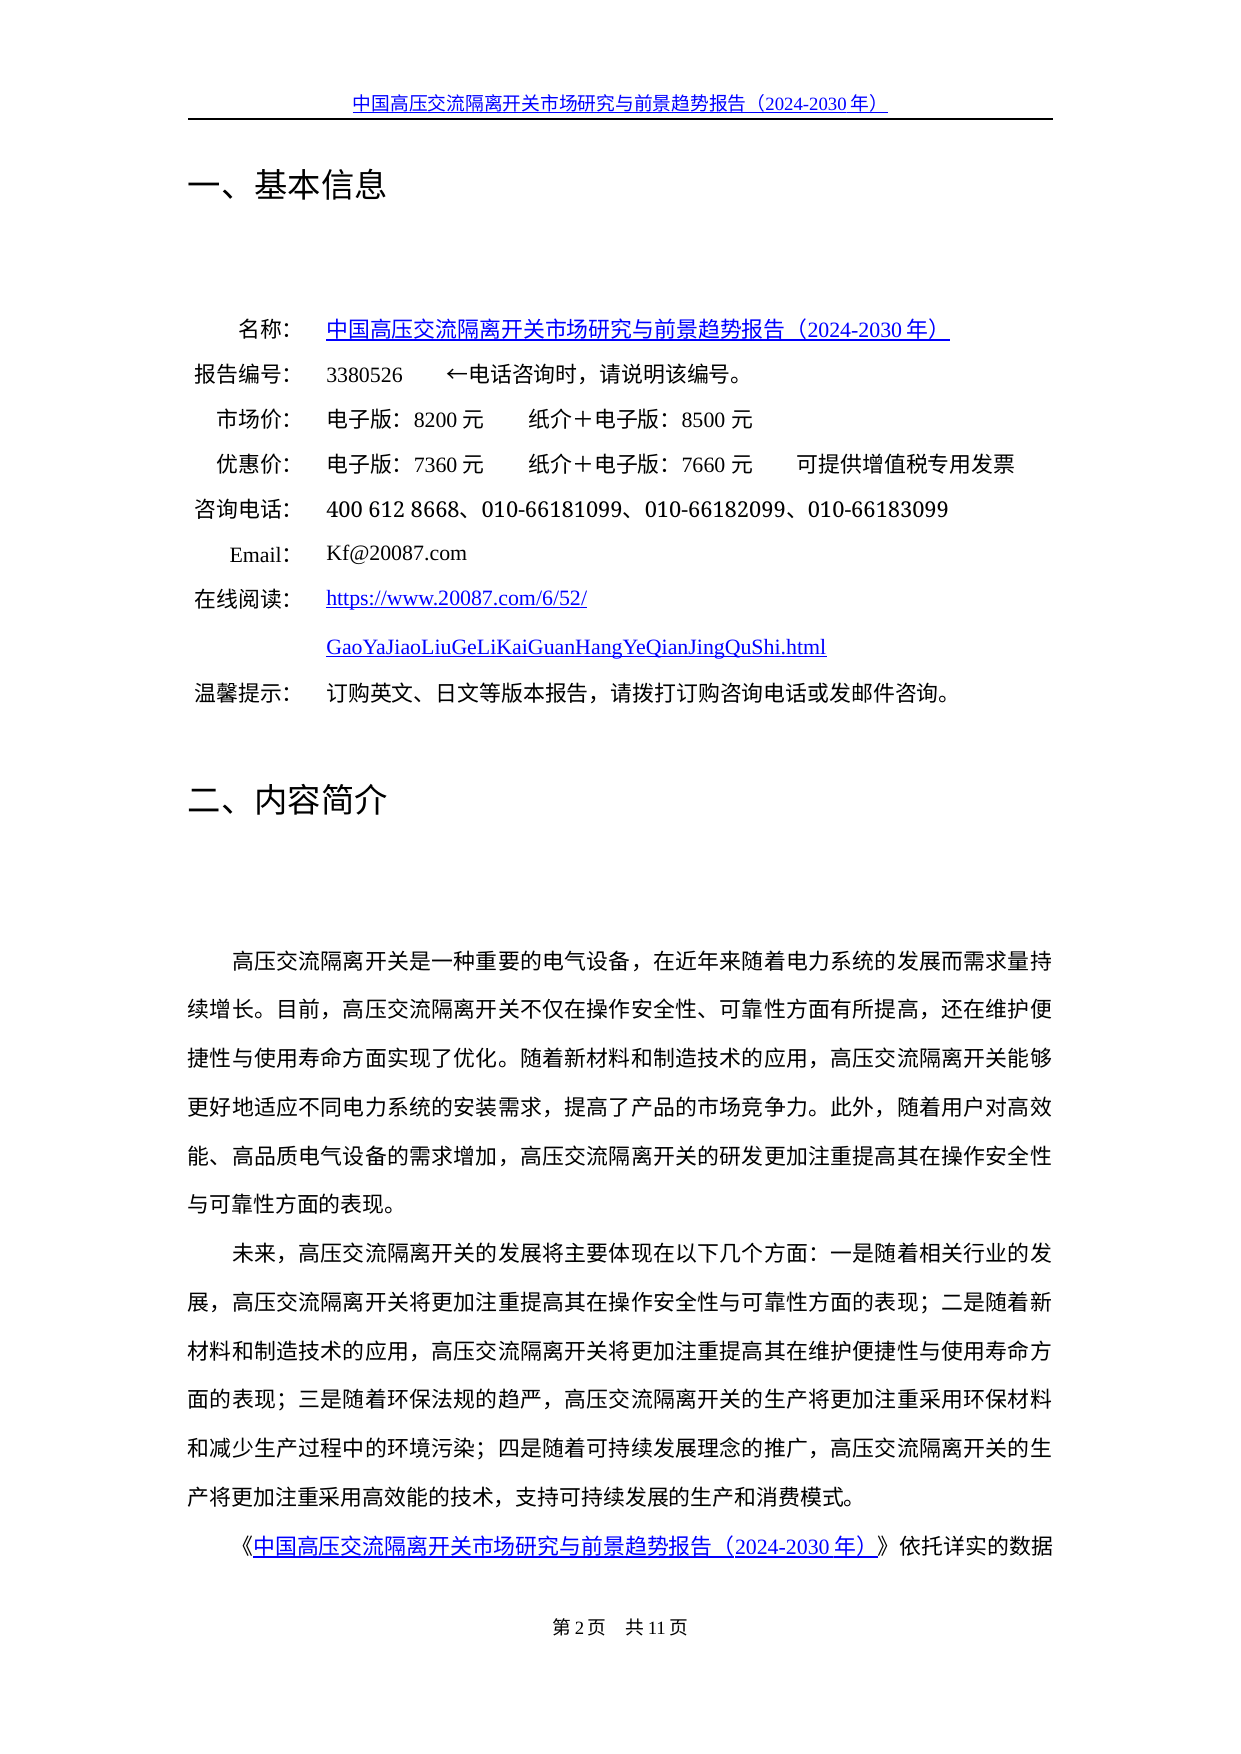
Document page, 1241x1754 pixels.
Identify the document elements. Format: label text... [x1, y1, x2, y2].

table_cell 优惠价： [167, 447, 315, 492]
table_cell [315, 582, 1073, 675]
table_cell 温馨提示： [167, 675, 315, 720]
table_cell 市场价： [167, 402, 315, 447]
table_cell 咨询电话： [167, 492, 315, 537]
title 二、内容简介 [187, 766, 1053, 831]
table_cell 订购英文、日文等版本报告，请拨打订购咨询电话或发邮件咨询。 [315, 675, 1073, 720]
title 一、基本信息 [187, 150, 1053, 215]
table_header 名称： [167, 312, 315, 357]
table_cell 在线阅读： [167, 582, 315, 675]
table_cell 400 612 8668、010-66181099、010-66182099、010-66183099 [315, 492, 1073, 537]
table_cell Kf@20087.com [315, 537, 1073, 582]
table_header 中国高压交流隔离开关市场研究与前景趋势报告（2024-2030年） [315, 312, 1073, 357]
table_cell 电子版：7360 元 纸介＋电子版：7660 元 可提供增值税专用发票 [315, 447, 1073, 492]
table_cell 电子版：8200 元 纸介＋电子版：8500 元 [315, 402, 1073, 447]
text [187, 943, 1053, 1561]
table_cell 报告编号： [167, 357, 315, 402]
table_cell 3380526 ←电话咨询时，请说明该编号。 [315, 357, 1073, 402]
table_cell Email： [167, 537, 315, 582]
